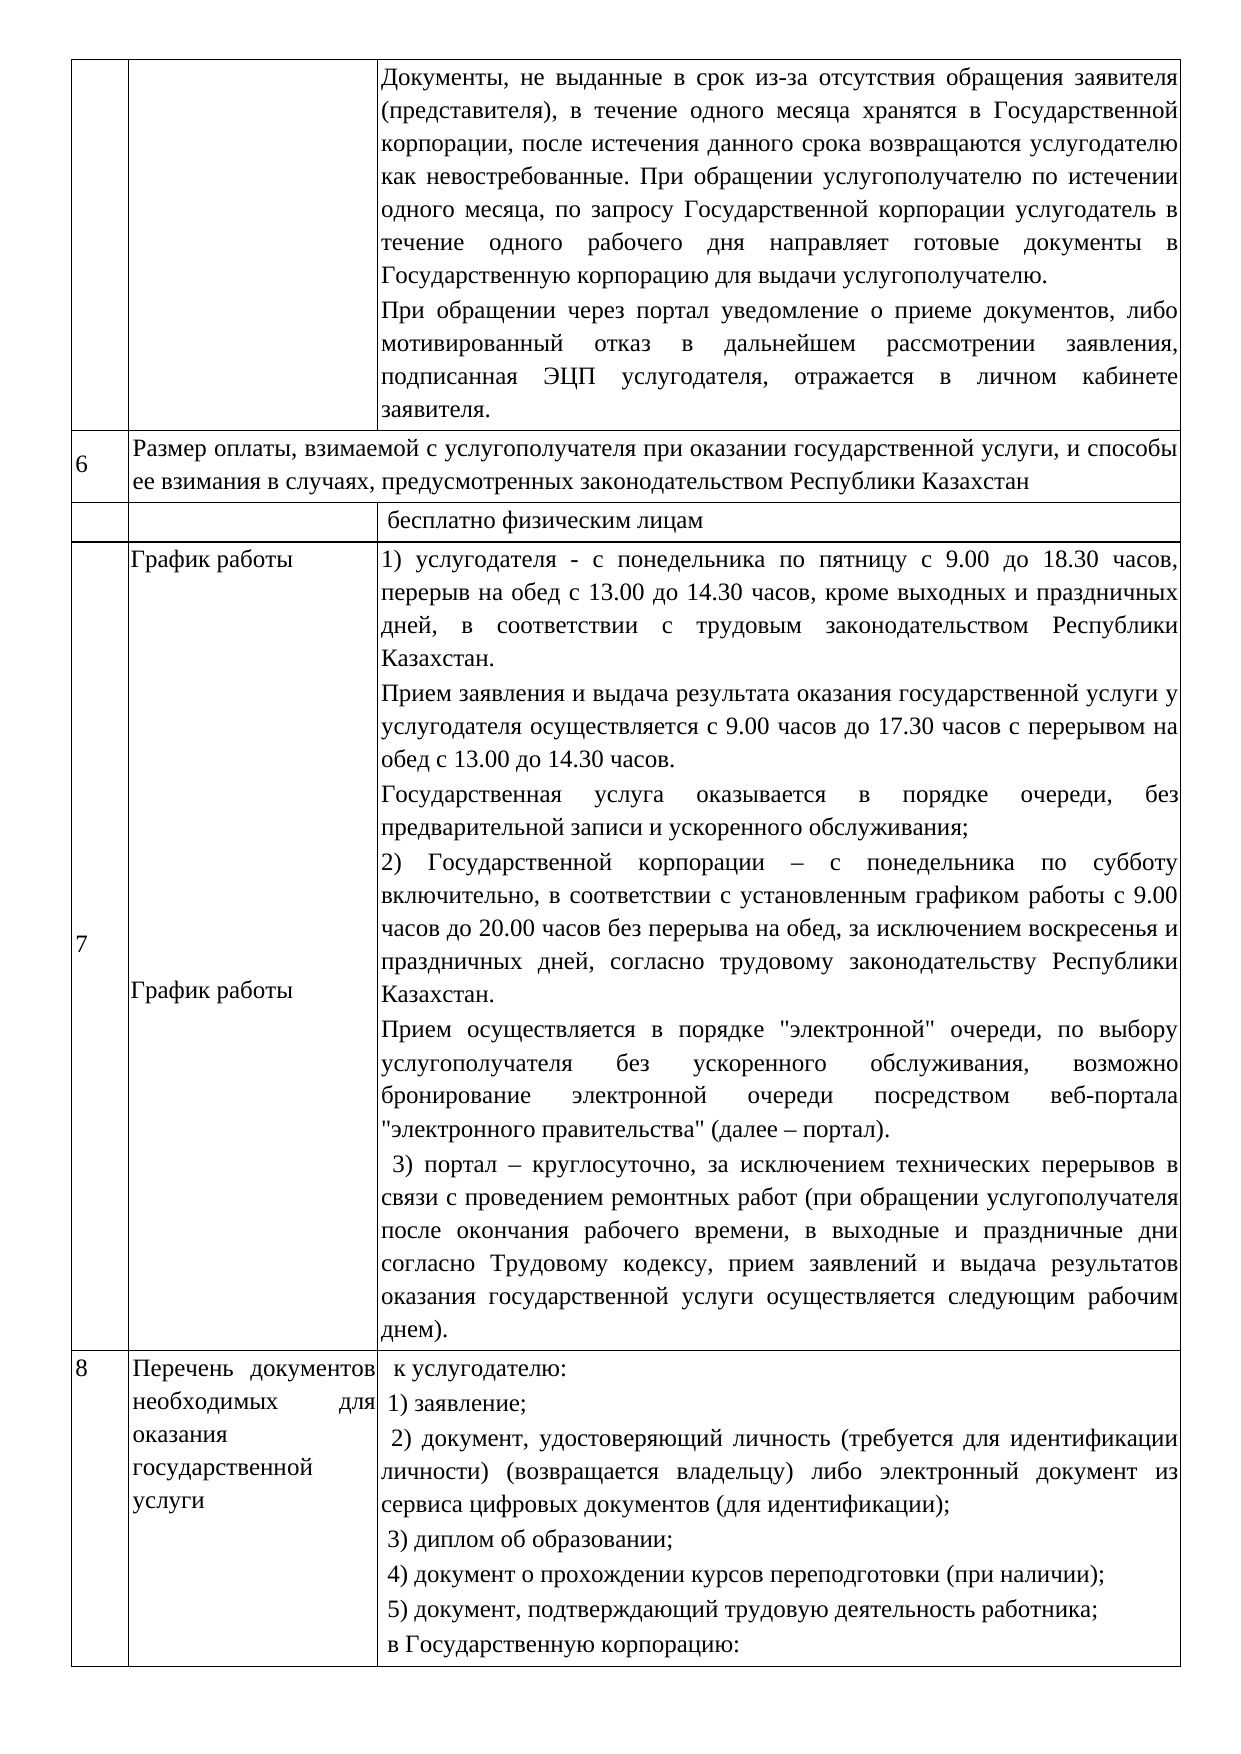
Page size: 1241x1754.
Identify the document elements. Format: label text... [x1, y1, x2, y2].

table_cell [129, 60, 377, 430]
table_cell График работы График работы [129, 543, 377, 1350]
table_cell бесплатно физическим лицам [378, 503, 1180, 541]
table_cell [129, 1351, 377, 1666]
table_cell [129, 503, 377, 541]
table_cell 1) услугодателя - с понедельника по пятницу с 9.00 до 18.30 часов, перерыв на обед с 13.00 до 14.30 часов, кроме выходных и праздничных дней, в соответствии с трудовым законодательством Республики Казахстан. Прием заявления и выдача результата оказания государственной услуги у услугодателя осуществляется с 9.00 часов до 17.30 часов с перерывом на обед с 13.00 до 14.30 часов. Государственная услуга оказывается в порядке очереди, без предварительной записи и ускоренного обслуживания; 2) Государственной корпорации – с понедельника по субботу включительно, в соответствии с установленным графиком работы с 9.00 часов до 20.00 часов без перерыва на обед, за исключением воскресенья и праздничных дней, согласно трудовому законодательству Республики Казахстан. Прием осуществляется в порядке "электронной" очереди, по выбору услугополучателя без ускоренного обслуживания, возможно бронирование электронной очереди посредством веб-портала "электронного правительства" (далее – портал). 3) портал – круглосуточно, за исключением технических перерывов в связи с проведением ремонтных работ (при обращении услугополучателя после окончания рабочего времени, в выходные и праздничные дни согласно Трудовому кодексу, прием заявлений и выдача результатов оказания государственной услуги осуществляется следующим рабочим днем). [378, 543, 1180, 1350]
table_cell Размер оплаты, взимаемой с услугополучателя при оказании государственной услуги, и способы ее взимания в случаях, предусмотренных законодательством Республики Казахстан [129, 431, 1180, 502]
table_cell [72, 503, 128, 541]
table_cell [378, 1351, 1180, 1666]
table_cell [378, 60, 1180, 430]
table_cell 6 [72, 431, 128, 502]
table_cell 7 [72, 543, 128, 1350]
table_cell 8 [72, 1351, 128, 1666]
table_cell 5 [72, 60, 128, 430]
